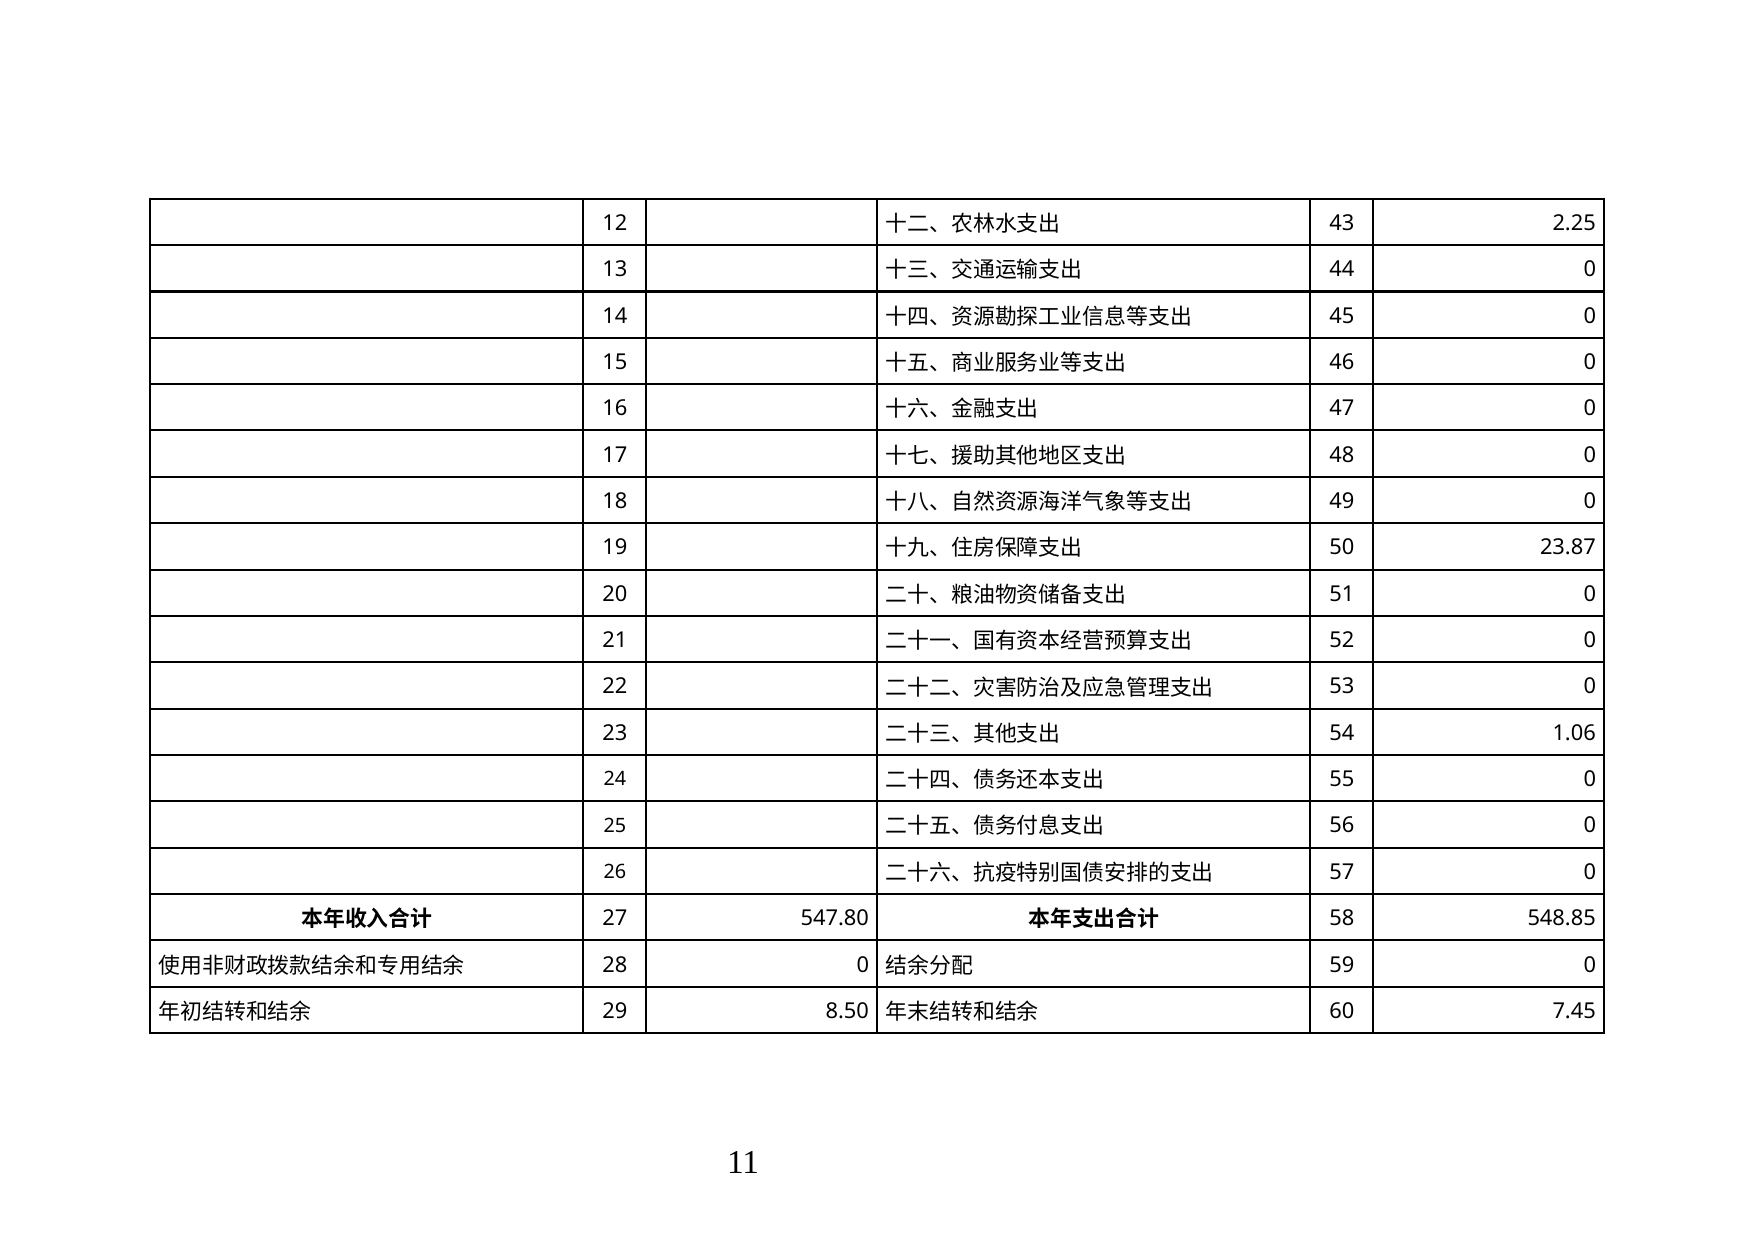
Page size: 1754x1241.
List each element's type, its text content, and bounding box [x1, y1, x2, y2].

table_cell 43 [1311, 200, 1372, 244]
table_cell 本年收入合计 [151, 895, 582, 939]
table_cell [151, 524, 582, 568]
table_cell 0 [1374, 293, 1603, 337]
table_cell [647, 617, 876, 661]
table_cell 48 [1311, 431, 1372, 476]
table_cell 0 [647, 941, 876, 986]
table_cell 1.06 [1374, 710, 1603, 754]
table_cell 本年支出合计 [878, 895, 1309, 939]
table_cell 22 [584, 663, 645, 707]
table_cell 0 [1374, 339, 1603, 383]
table_cell 结余分配 [878, 941, 1309, 986]
table_cell 年末结转和结余 [878, 988, 1309, 1032]
table_cell 二十、粮油物资储备支出 [878, 571, 1309, 615]
table_cell 二十四、债务还本支出 [878, 756, 1309, 800]
table_cell 28 [584, 941, 645, 986]
table_cell 12 [584, 200, 645, 244]
table_cell 59 [1311, 941, 1372, 986]
table_cell 60 [1311, 988, 1372, 1032]
table_cell [151, 663, 582, 707]
table_cell 58 [1311, 895, 1372, 939]
table_cell 二十五、债务付息支出 [878, 802, 1309, 847]
table_cell [151, 385, 582, 429]
table_cell 十四、资源勘探工业信息等支出 [878, 293, 1309, 337]
table_cell [647, 246, 876, 290]
table_cell 13 [584, 246, 645, 290]
table_cell 0 [1374, 385, 1603, 429]
table_cell 7.45 [1374, 988, 1603, 1032]
table_cell 十六、金融支出 [878, 385, 1309, 429]
table_cell [151, 802, 582, 847]
table_cell [647, 802, 876, 847]
table_cell [151, 293, 582, 337]
table_cell [647, 756, 876, 800]
table_cell 24 [584, 756, 645, 800]
table_cell [647, 571, 876, 615]
table_cell 55 [1311, 756, 1372, 800]
table_cell 16 [584, 385, 645, 429]
table_cell [647, 849, 876, 893]
table_cell [647, 200, 876, 244]
table_cell [647, 524, 876, 568]
table_cell 0 [1374, 941, 1603, 986]
table_cell 51 [1311, 571, 1372, 615]
table_cell 26 [584, 849, 645, 893]
table_cell 0 [1374, 431, 1603, 476]
table_cell 二十六、抗疫特别国债安排的支出 [878, 849, 1309, 893]
table_cell [647, 663, 876, 707]
table_cell 23 [584, 710, 645, 754]
table_cell 548.85 [1374, 895, 1603, 939]
table_cell [151, 246, 582, 290]
table_cell 54 [1311, 710, 1372, 754]
table_cell [151, 571, 582, 615]
table_cell 14 [584, 293, 645, 337]
table_cell 8.50 [647, 988, 876, 1032]
table_cell 46 [1311, 339, 1372, 383]
table_cell 547.80 [647, 895, 876, 939]
table_cell 18 [584, 478, 645, 522]
table_cell 0 [1374, 478, 1603, 522]
table_cell 十五、商业服务业等支出 [878, 339, 1309, 383]
table_cell [151, 478, 582, 522]
table_cell 56 [1311, 802, 1372, 847]
table_cell 23.87 [1374, 524, 1603, 568]
table_cell 19 [584, 524, 645, 568]
table_cell 十八、自然资源海洋气象等支出 [878, 478, 1309, 522]
table_cell 44 [1311, 246, 1372, 290]
table_cell [647, 385, 876, 429]
table_cell 25 [584, 802, 645, 847]
table_cell 52 [1311, 617, 1372, 661]
table_cell 47 [1311, 385, 1372, 429]
table_cell 45 [1311, 293, 1372, 337]
table_cell 十七、援助其他地区支出 [878, 431, 1309, 476]
table_cell 21 [584, 617, 645, 661]
table_cell 15 [584, 339, 645, 383]
table_cell 17 [584, 431, 645, 476]
table_cell 0 [1374, 756, 1603, 800]
table_cell 二十二、灾害防治及应急管理支出 [878, 663, 1309, 707]
table_cell 年初结转和结余 [151, 988, 582, 1032]
table_cell 27 [584, 895, 645, 939]
table_cell [151, 617, 582, 661]
table_cell [647, 339, 876, 383]
table_cell [647, 293, 876, 337]
table_cell 0 [1374, 246, 1603, 290]
table_cell 20 [584, 571, 645, 615]
table_cell [151, 339, 582, 383]
table_cell 0 [1374, 617, 1603, 661]
table_cell 十二、农林水支出 [878, 200, 1309, 244]
table_cell 29 [584, 988, 645, 1032]
table_cell 57 [1311, 849, 1372, 893]
table_cell 0 [1374, 849, 1603, 893]
table_cell 十三、交通运输支出 [878, 246, 1309, 290]
table_cell 50 [1311, 524, 1372, 568]
table_cell 使用非财政拨款结余和专用结余 [151, 941, 582, 986]
table_cell 0 [1374, 663, 1603, 707]
table_cell 二十一、国有资本经营预算支出 [878, 617, 1309, 661]
table_cell 2.25 [1374, 200, 1603, 244]
table_cell [151, 756, 582, 800]
table_cell [647, 431, 876, 476]
table_cell [151, 431, 582, 476]
table_cell [647, 478, 876, 522]
table_cell [151, 710, 582, 754]
table_cell 53 [1311, 663, 1372, 707]
table_cell [647, 710, 876, 754]
table_cell 0 [1374, 802, 1603, 847]
table_cell 49 [1311, 478, 1372, 522]
table_cell 十九、住房保障支出 [878, 524, 1309, 568]
table_cell 0 [1374, 571, 1603, 615]
table_cell 二十三、其他支出 [878, 710, 1309, 754]
table_cell [151, 200, 582, 244]
table_cell [151, 849, 582, 893]
